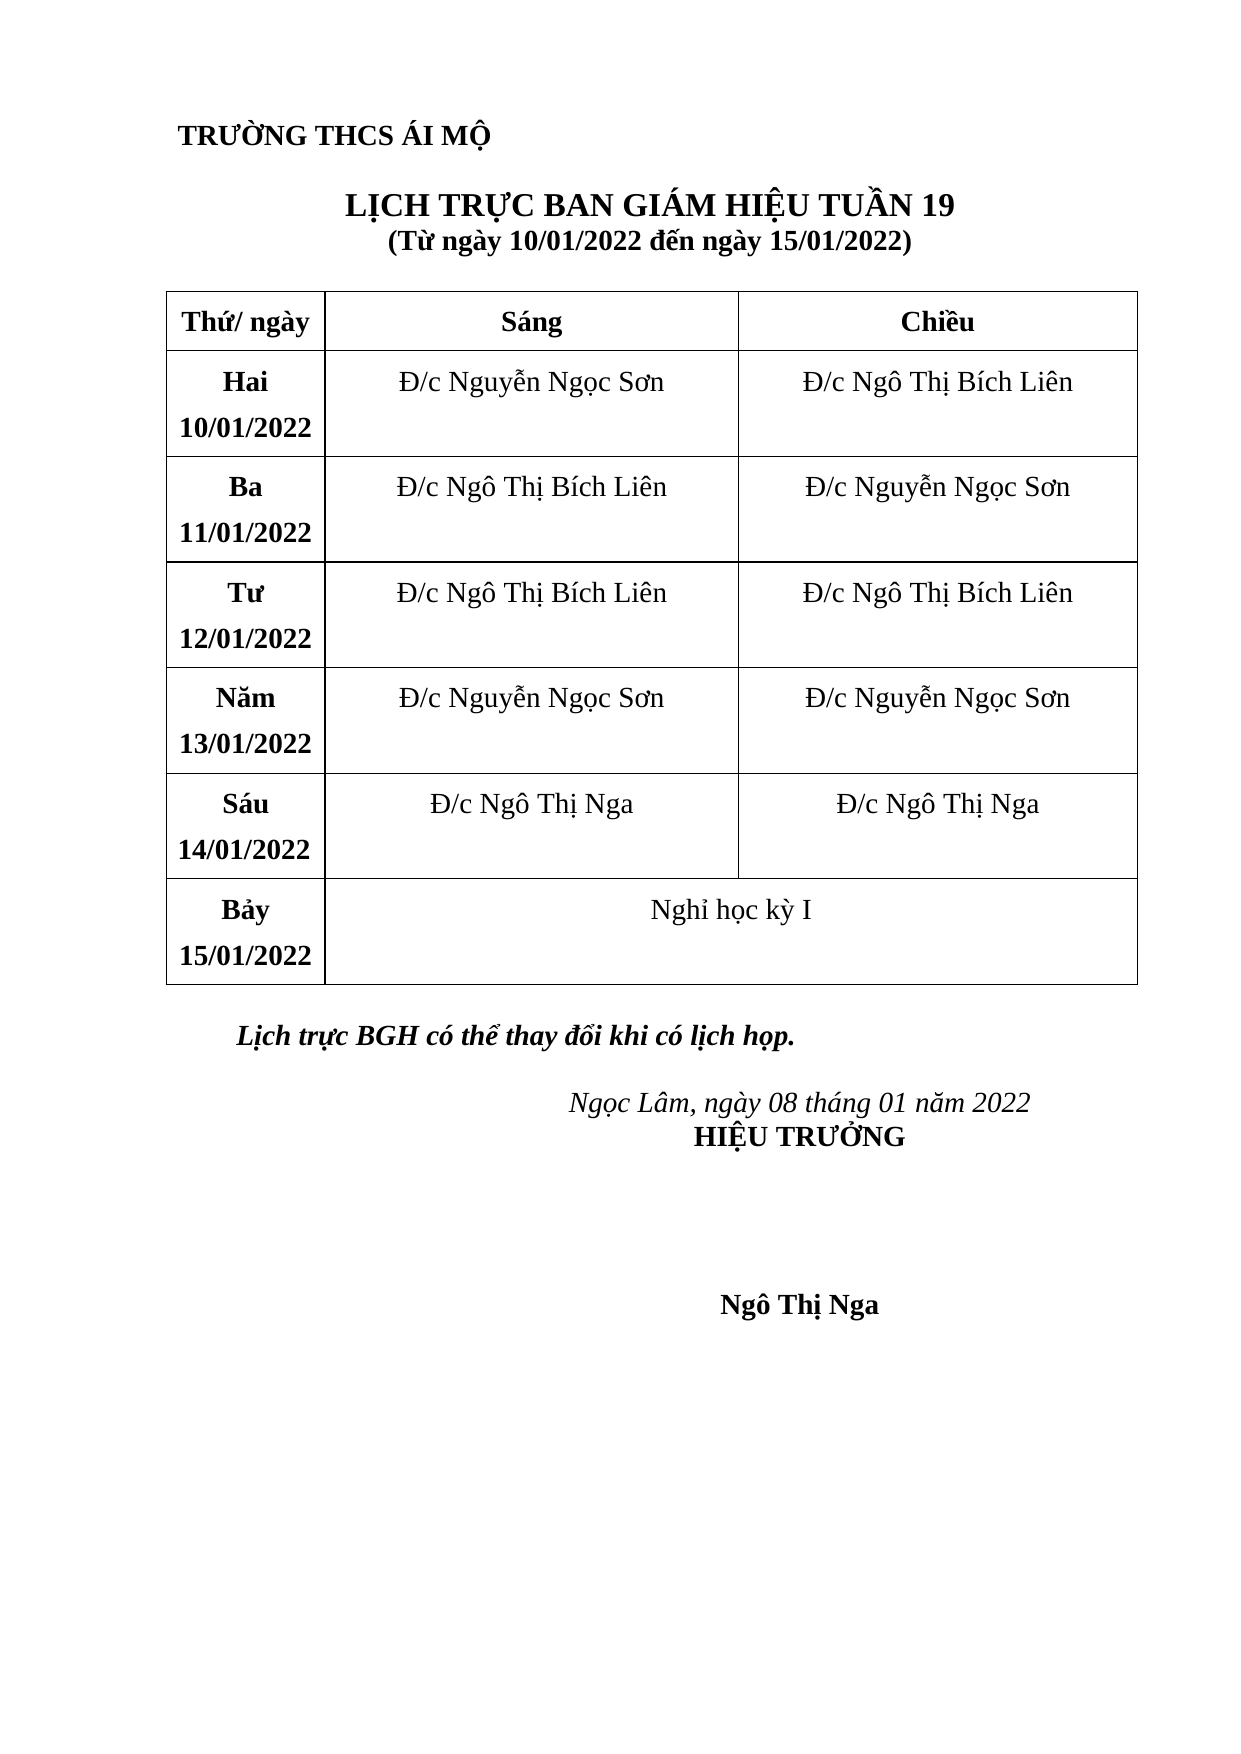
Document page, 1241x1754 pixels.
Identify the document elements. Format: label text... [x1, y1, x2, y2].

table_cell Nghỉ học kỳ I [326, 879, 1137, 984]
table_header Chiều [739, 292, 1137, 350]
table_cell Năm 13/01/2022 [167, 668, 324, 773]
table_cell Ba 11/01/2022 [167, 457, 324, 561]
table_cell Đ/c Ngô Thị Bích Liên [326, 457, 738, 561]
table_cell Đ/c Nguyễn Ngọc Sơn [326, 351, 738, 456]
table_cell Tư 12/01/2022 [167, 563, 324, 667]
table_cell Hai 10/01/2022 [167, 351, 324, 456]
table_cell Đ/c Nguyễn Ngọc Sơn [739, 457, 1137, 561]
table_cell Đ/c Ngô Thị Nga [326, 774, 738, 878]
table_cell Đ/c Ngô Thị Nga [739, 774, 1137, 878]
text Ngô Thị Nga [402, 1287, 1122, 1320]
table_cell Đ/c Nguyễn Ngọc Sơn [739, 668, 1137, 773]
table_cell Đ/c Ngô Thị Bích Liên [326, 563, 738, 667]
table_cell Đ/c Ngô Thị Bích Liên [739, 351, 1137, 456]
text LỊCH TRỰC BAN GIÁM HIỆU TUẦN 19 [177, 185, 1122, 223]
table_cell Bảy 15/01/2022 [167, 879, 324, 984]
table_header Thứ/ ngày [167, 292, 324, 350]
text TRƯỜNG THCS ÁI MỘ [177, 118, 1122, 152]
table_header Sáng [326, 292, 738, 350]
text HIỆU TRƯỞNG [402, 1119, 1122, 1153]
table_cell Đ/c Nguyễn Ngọc Sơn [326, 668, 738, 773]
text Lịch trực BGH có thể thay đổi khi có lịch họp. [177, 1018, 1122, 1052]
text (Từ ngày 10/01/2022 đến ngày 15/01/2022) [177, 223, 1122, 257]
table_cell Sáu 14/01/2022 [167, 774, 324, 878]
text Ngọc Lâm, ngày 08 tháng 01 năm 2022 [402, 1086, 1122, 1119]
table_cell Đ/c Ngô Thị Bích Liên [739, 563, 1137, 667]
